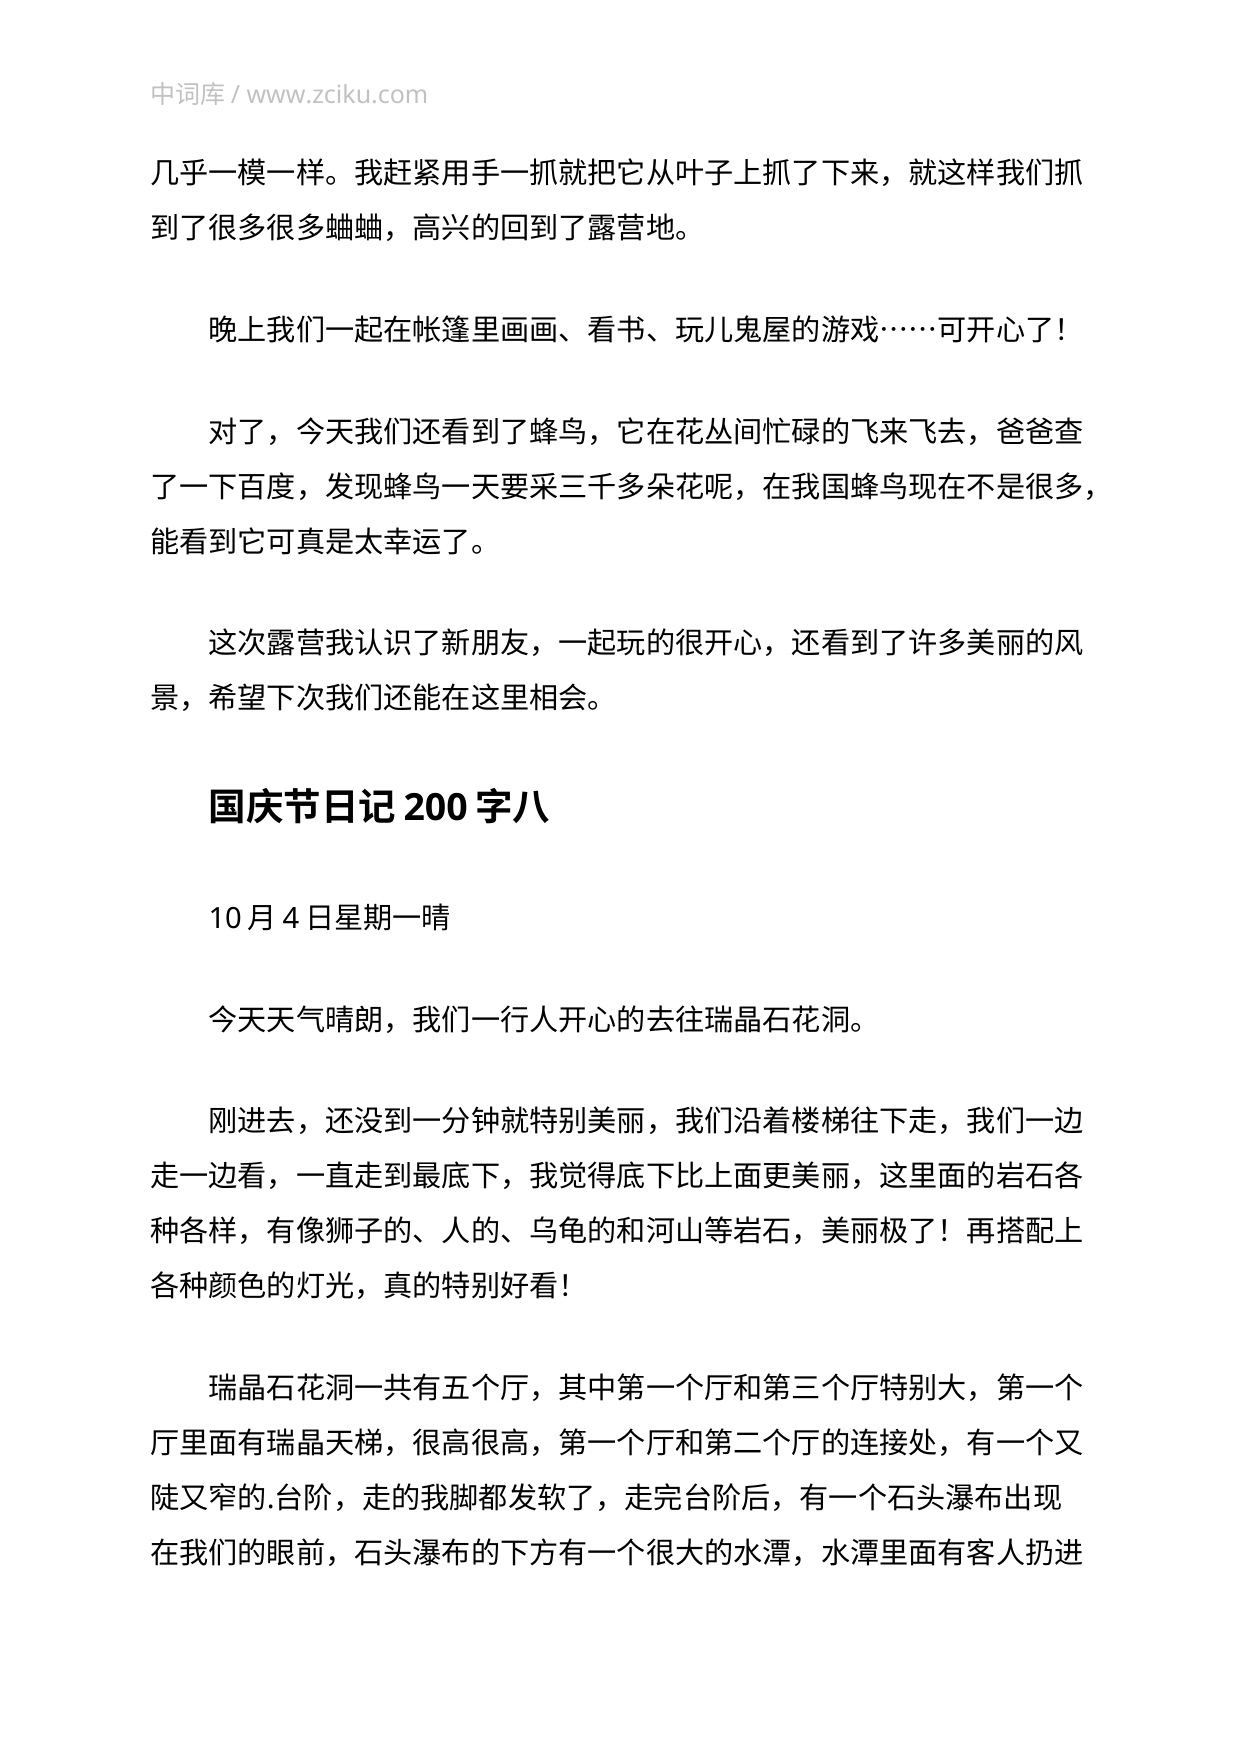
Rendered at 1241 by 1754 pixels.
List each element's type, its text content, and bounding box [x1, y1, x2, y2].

text 刚进去，还没到一分钟就特别美丽，我们沿着楼梯往下走，我们一边走一边看，一直走到最底下，我觉得底下比上面更美丽，这里面的岩石各种各样，有像狮子的、人的、乌龟的和河山等岩石，美丽极了！再搭配上各种颜色的灯光，真的特别好看！ [150, 1098, 1090, 1305]
text 晚上我们一起在帐篷里画画、看书、玩儿鬼屋的游戏……可开心了！ [150, 307, 1090, 349]
text 对了，今天我们还看到了蜂鸟，它在花丛间忙碌的飞来飞去，爸爸查了一下百度，发现蜂鸟一天要采三千多朵花呢，在我国蜂鸟现在不是很多，能看到它可真是太幸运了。 [150, 408, 1090, 561]
text 今天天气晴朗，我们一行人开心的去往瑞晶石花洞。 [150, 996, 1090, 1038]
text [150, 1364, 1090, 1572]
text 10月4日星期一晴 [150, 894, 1090, 937]
text 这次露营我认识了新朋友，一起玩的很开心，还看到了许多美丽的风景，希望下次我们还能在这里相会。 [150, 620, 1090, 717]
text 国庆节日记200字八 [150, 777, 1090, 831]
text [150, 150, 1090, 247]
